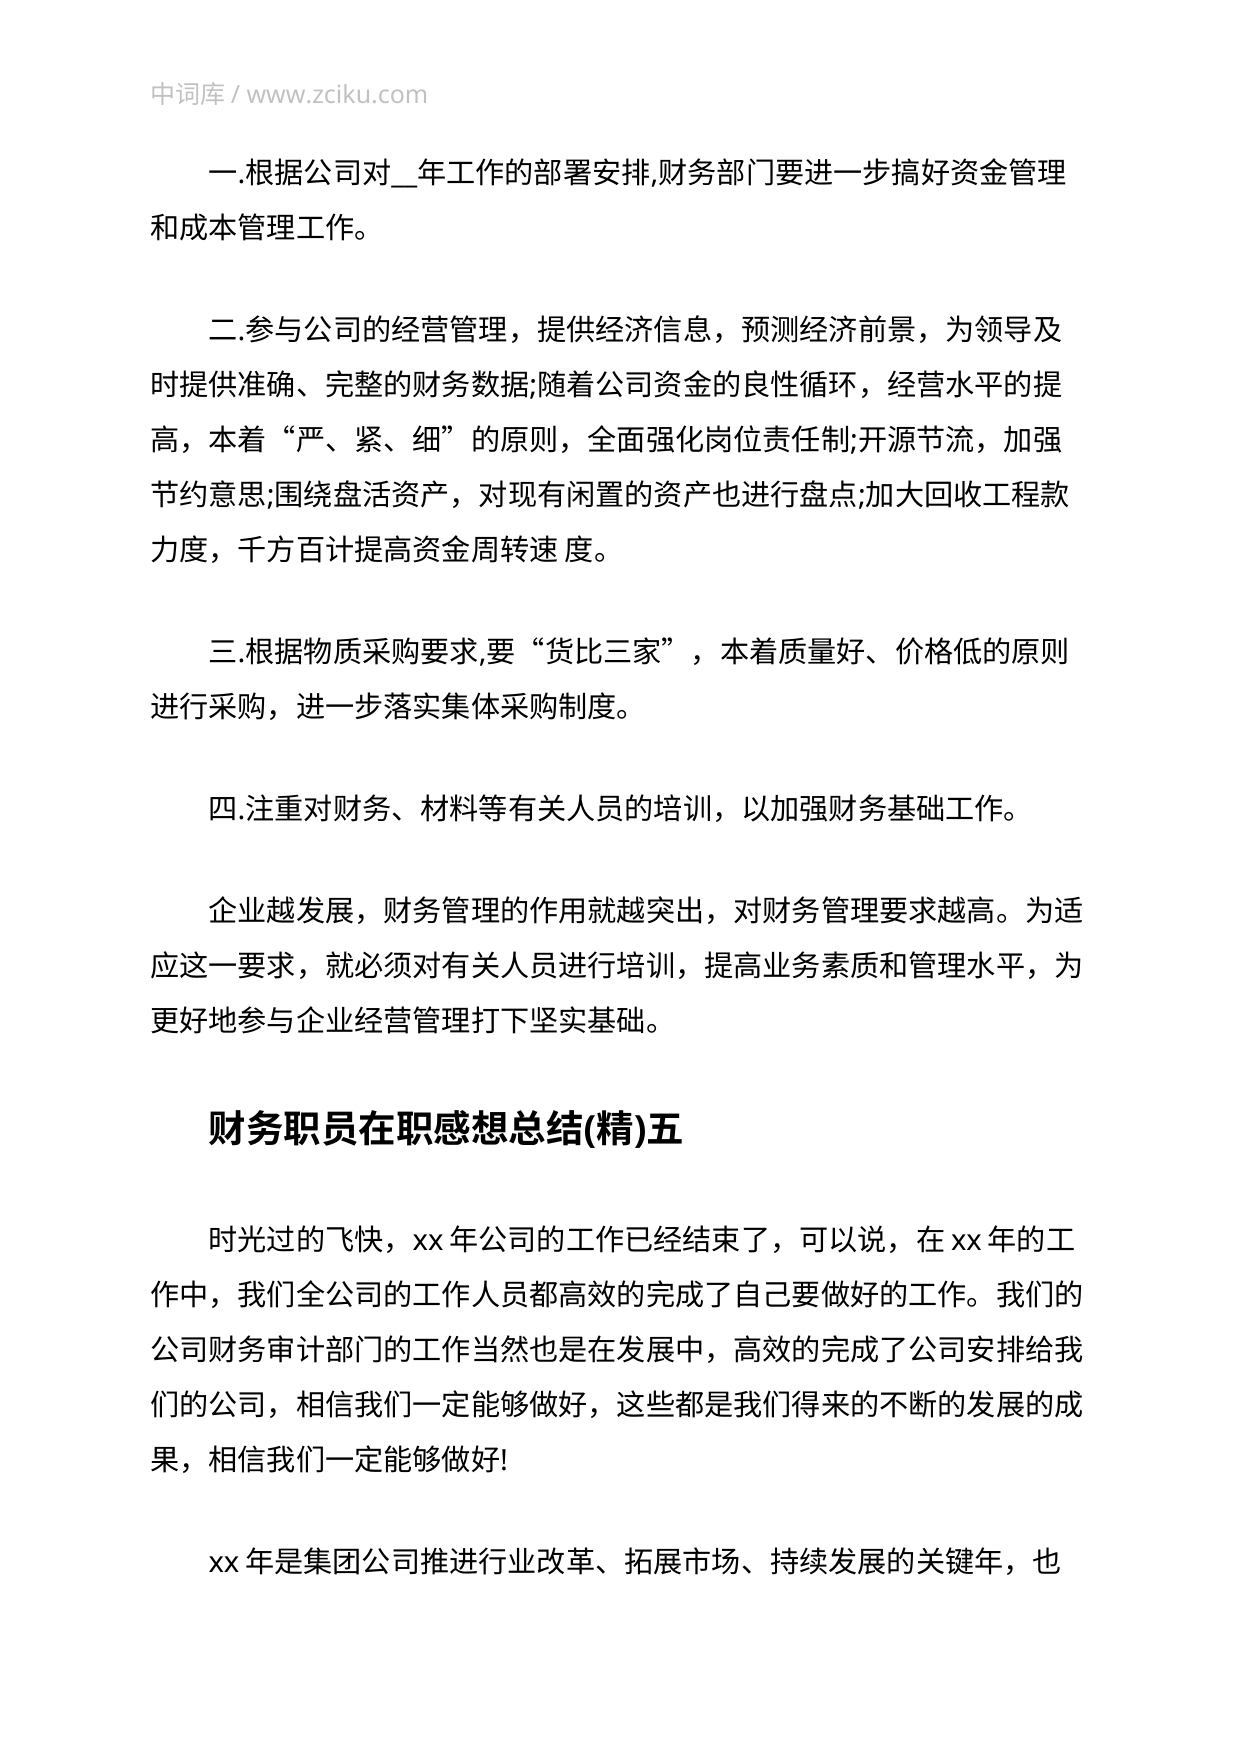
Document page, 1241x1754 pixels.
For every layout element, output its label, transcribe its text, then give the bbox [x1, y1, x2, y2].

text 二.参与公司的经营管理，提供经济信息，预测经济前景，为领导及时提供准确、完整的财务数据;随着公司资金的良性循环，经营水平的提高，本着“严、紧、细”的原则，全面强化岗位责任制;开源节流，加强节约意思;围绕盘活资产，对现有闲置的资产也进行盘点;加大回收工程款力度，千方百计提高资金周转速 度。 [150, 307, 1090, 569]
text 一.根据公司对__年工作的部署安排,财务部门要进一步搞好资金管理和成本管理工作。 [150, 150, 1090, 247]
text 时光过的飞快，xx年公司的工作已经结束了，可以说，在xx年的工作中，我们全公司的工作人员都高效的完成了自己要做好的工作。我们的公司财务审计部门的工作当然也是在发展中，高效的完成了公司安排给我们的公司，相信我们一定能够做好，这些都是我们得来的不断的发展的成果，相信我们一定能够做好! [150, 1216, 1090, 1478]
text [150, 1538, 1090, 1581]
text 财务职员在职感想总结(精)五 [150, 1099, 1090, 1153]
text 企业越发展，财务管理的作用就越突出，对财务管理要求越高。为适应这一要求，就必须对有关人员进行培训，提高业务素质和管理水平，为更好地参与企业经营管理打下坚实基础。 [150, 887, 1090, 1039]
text 四.注重对财务、材料等有关人员的培训，以加强财务基础工作。 [150, 785, 1090, 828]
text 三.根据物质采购要求,要“货比三家”，本着质量好、价格低的原则进行采购，进一步落实集体采购制度。 [150, 628, 1090, 726]
